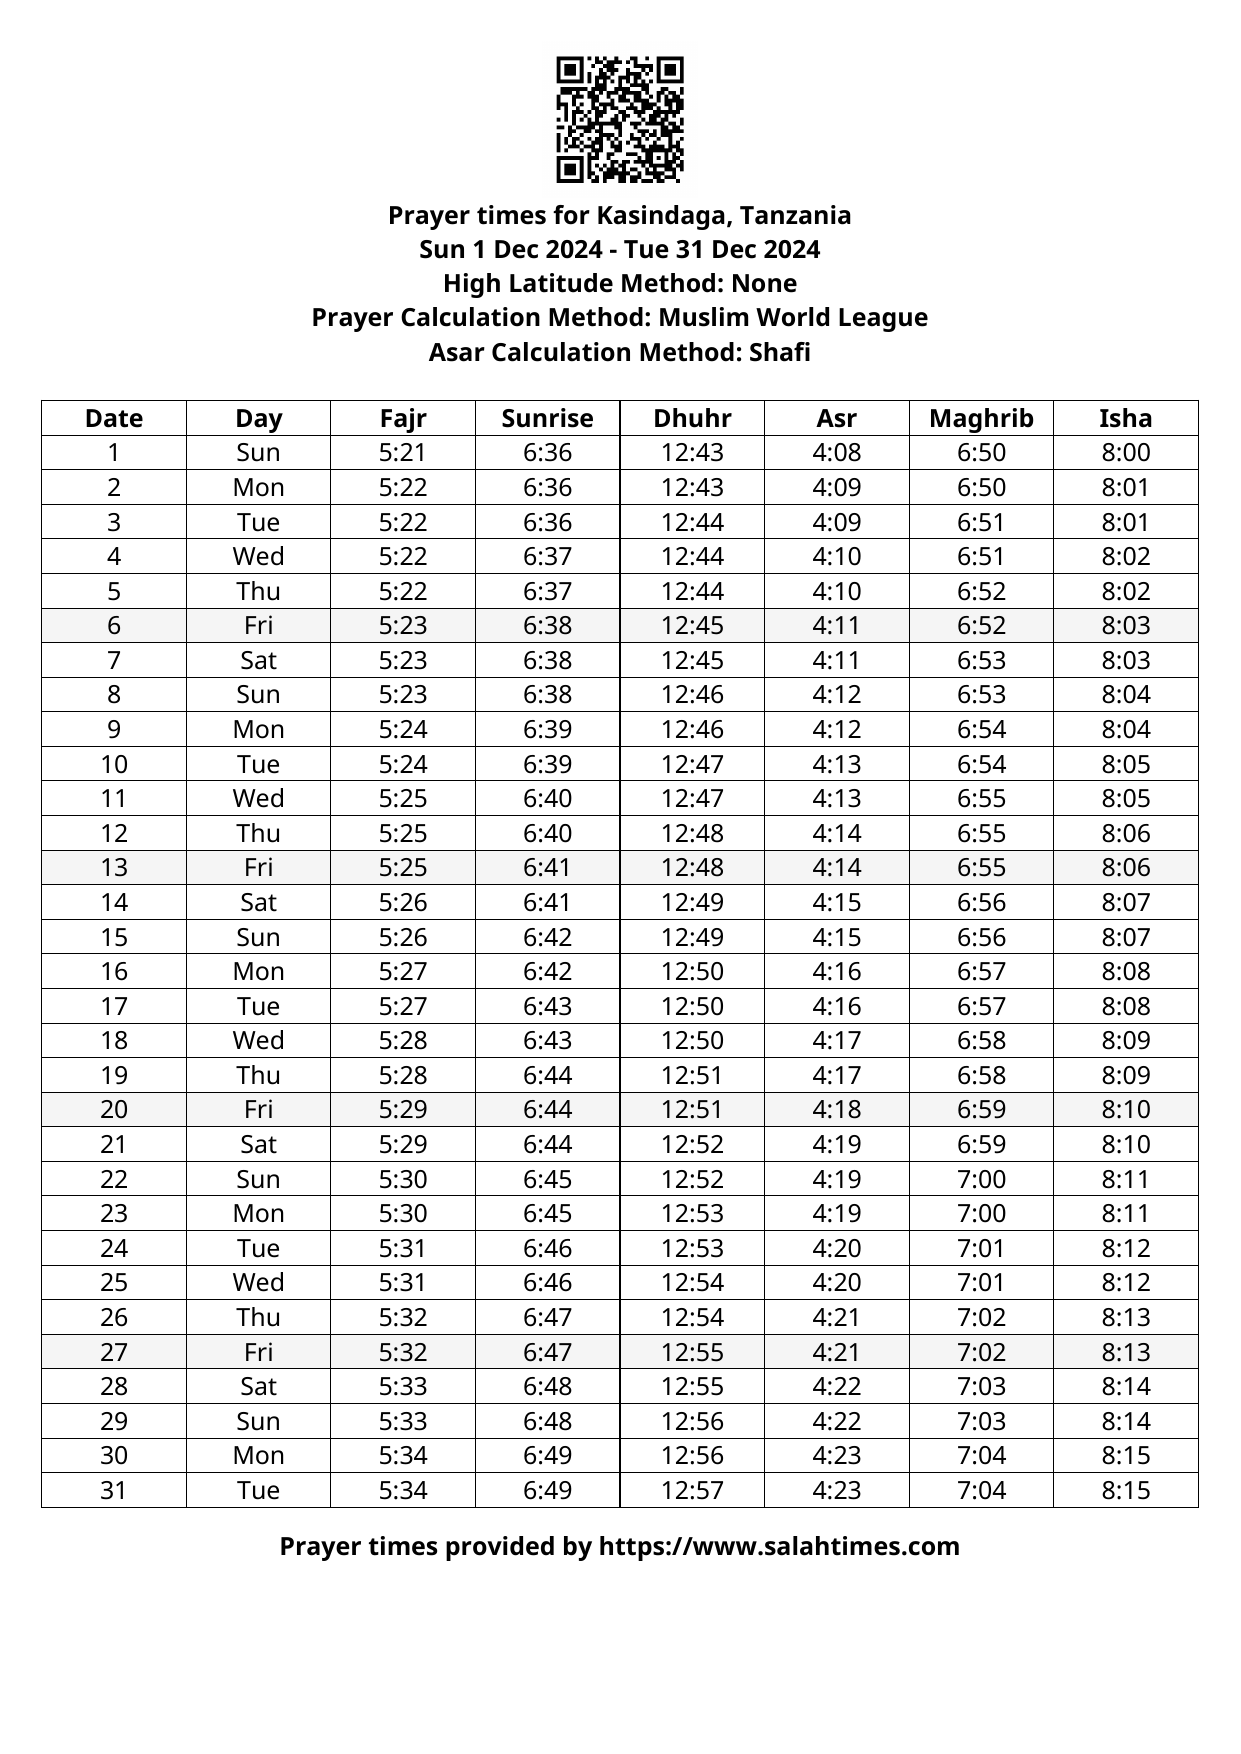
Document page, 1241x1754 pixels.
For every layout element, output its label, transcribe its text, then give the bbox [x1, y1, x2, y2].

table_cell 8:05 [1054, 747, 1198, 780]
table_cell 4:08 [765, 436, 909, 469]
table_cell 8 [42, 678, 186, 711]
table_cell 6:52 [910, 609, 1053, 642]
table_cell 4:15 [765, 920, 909, 953]
table_cell 5:21 [331, 436, 475, 469]
table_cell 6:38 [476, 678, 619, 711]
table_cell 5:25 [331, 851, 475, 884]
table_cell Sun [187, 678, 330, 711]
table_cell Tue [187, 505, 330, 538]
table_cell 8:11 [1054, 1162, 1198, 1195]
table_cell Sat [187, 643, 330, 677]
table_cell 6:59 [910, 1127, 1053, 1161]
table_cell 6:38 [476, 643, 619, 677]
table_cell 12:50 [621, 989, 764, 1022]
table_cell 4:09 [765, 505, 909, 538]
table_cell 12:53 [621, 1231, 764, 1264]
table_cell 6:38 [476, 609, 619, 642]
table_cell 6:43 [476, 1024, 619, 1057]
table_cell 6:48 [476, 1369, 619, 1403]
table_cell 4:13 [765, 747, 909, 780]
table_cell 11 [42, 781, 186, 815]
table_cell 6:40 [476, 816, 619, 849]
table_cell 4:19 [765, 1127, 909, 1161]
table_cell 8:07 [1054, 885, 1198, 919]
table_cell 4:12 [765, 712, 909, 746]
table_cell 6:55 [910, 816, 1053, 849]
table_cell Tue [187, 1473, 330, 1507]
table_cell 30 [42, 1439, 186, 1472]
table_cell 6:51 [910, 505, 1053, 538]
table_cell 6:42 [476, 920, 619, 953]
table_cell 4:14 [765, 851, 909, 884]
table_cell 4:10 [765, 574, 909, 607]
table_cell 10 [42, 747, 186, 780]
table_cell 4:19 [765, 1162, 909, 1195]
table_cell 12:48 [621, 851, 764, 884]
table_cell 5:30 [331, 1162, 475, 1195]
table_cell Sun [187, 920, 330, 953]
table_cell Mon [187, 1439, 330, 1472]
table_cell 4:12 [765, 678, 909, 711]
table_cell 12:43 [621, 470, 764, 504]
table_cell Wed [187, 1024, 330, 1057]
table_cell 8:13 [1054, 1300, 1198, 1334]
table_cell 12:53 [621, 1196, 764, 1230]
table_cell 8:06 [1054, 816, 1198, 849]
table_cell 12:45 [621, 609, 764, 642]
table_cell 8:11 [1054, 1196, 1198, 1230]
table_cell 4:21 [765, 1300, 909, 1334]
table_cell 12:46 [621, 678, 764, 711]
table_cell 8:13 [1054, 1335, 1198, 1368]
table_cell 5:33 [331, 1404, 475, 1437]
table_cell 4:09 [765, 470, 909, 504]
text Prayer times for Kasindaga, Tanzania [42, 198, 1198, 232]
table_cell 6:39 [476, 712, 619, 746]
table_cell 4:22 [765, 1369, 909, 1403]
table_header Dhuhr [621, 401, 764, 434]
table_cell 12:50 [621, 954, 764, 988]
table_cell 7:04 [910, 1473, 1053, 1507]
table_cell 29 [42, 1404, 186, 1437]
table_cell 8:02 [1054, 574, 1198, 607]
table_cell 6:55 [910, 781, 1053, 815]
table_cell 14 [42, 885, 186, 919]
table_cell Sun [187, 1404, 330, 1437]
table_cell 6:36 [476, 505, 619, 538]
table_cell Sat [187, 1127, 330, 1161]
table_cell 4:21 [765, 1335, 909, 1368]
table_cell Mon [187, 470, 330, 504]
table_cell 12:44 [621, 539, 764, 573]
text High Latitude Method: None [42, 266, 1198, 300]
table_cell 6 [42, 609, 186, 642]
table_cell 6:40 [476, 781, 619, 815]
table_cell 12:54 [621, 1266, 764, 1299]
table_cell 6:48 [476, 1404, 619, 1437]
table_cell Tue [187, 989, 330, 1022]
table_cell 28 [42, 1369, 186, 1403]
table_cell Mon [187, 712, 330, 746]
table_cell 6:49 [476, 1439, 619, 1472]
table_cell Fri [187, 609, 330, 642]
table_cell 6:52 [910, 574, 1053, 607]
table_cell 16 [42, 954, 186, 988]
table_cell 7:03 [910, 1369, 1053, 1403]
table_cell 5:27 [331, 989, 475, 1022]
table_cell 25 [42, 1266, 186, 1299]
table_cell 17 [42, 989, 186, 1022]
table_cell 5:33 [331, 1369, 475, 1403]
table_cell 6:41 [476, 885, 619, 919]
table_cell 8:00 [1054, 436, 1198, 469]
table_cell 26 [42, 1300, 186, 1334]
table_cell 1 [42, 436, 186, 469]
table_cell 6:58 [910, 1024, 1053, 1057]
table_cell 5:25 [331, 781, 475, 815]
table_cell 4:20 [765, 1266, 909, 1299]
table_cell 6:45 [476, 1162, 619, 1195]
table_cell 12:49 [621, 885, 764, 919]
table_cell 8:01 [1054, 505, 1198, 538]
table_cell 4:23 [765, 1473, 909, 1507]
table_cell Tue [187, 747, 330, 780]
table_cell Mon [187, 1196, 330, 1230]
table_cell 4:11 [765, 643, 909, 677]
table_cell 5:25 [331, 816, 475, 849]
table_cell 12:52 [621, 1162, 764, 1195]
table_cell 6:45 [476, 1196, 619, 1230]
table_cell 8:03 [1054, 643, 1198, 677]
table_cell 4:16 [765, 989, 909, 1022]
table_cell 13 [42, 851, 186, 884]
table_cell Sat [187, 1369, 330, 1403]
table_header Asr [765, 401, 909, 434]
table_cell 6:39 [476, 747, 619, 780]
table_cell 6:55 [910, 851, 1053, 884]
table_cell 12:43 [621, 436, 764, 469]
table_cell Wed [187, 781, 330, 815]
table_cell 6:47 [476, 1300, 619, 1334]
table_cell 4:11 [765, 609, 909, 642]
table_cell 4:17 [765, 1024, 909, 1057]
table_cell 12:50 [621, 1024, 764, 1057]
table_cell Thu [187, 816, 330, 849]
table_cell 6:58 [910, 1058, 1053, 1092]
table_cell 12:44 [621, 574, 764, 607]
table_cell 8:04 [1054, 678, 1198, 711]
table_cell 6:50 [910, 436, 1053, 469]
table_cell 4:22 [765, 1404, 909, 1437]
table_cell Tue [187, 1231, 330, 1264]
table_cell 6:37 [476, 539, 619, 573]
table_header Maghrib [910, 401, 1053, 434]
table_cell 8:04 [1054, 712, 1198, 746]
table_cell 12:47 [621, 781, 764, 815]
table_cell 21 [42, 1127, 186, 1161]
table_cell 5:32 [331, 1335, 475, 1368]
table_cell 4:17 [765, 1058, 909, 1092]
picture [542, 41, 699, 198]
table_cell 6:44 [476, 1093, 619, 1126]
table_cell 5:23 [331, 609, 475, 642]
table_cell 8:09 [1054, 1058, 1198, 1092]
table_cell Thu [187, 1300, 330, 1334]
table_cell 5:28 [331, 1024, 475, 1057]
table_header Date [42, 401, 186, 434]
table_cell Fri [187, 851, 330, 884]
table_cell 5:22 [331, 505, 475, 538]
text Sun 1 Dec 2024 - Tue 31 Dec 2024 [42, 232, 1198, 266]
table_cell 4:18 [765, 1093, 909, 1126]
table_cell 18 [42, 1024, 186, 1057]
table_cell 5:26 [331, 920, 475, 953]
table_cell 6:57 [910, 954, 1053, 988]
table_cell 8:09 [1054, 1024, 1198, 1057]
table_cell 7:04 [910, 1439, 1053, 1472]
table_cell 5:29 [331, 1093, 475, 1126]
table_cell 6:59 [910, 1093, 1053, 1126]
table_cell 8:12 [1054, 1231, 1198, 1264]
table_cell 6:49 [476, 1473, 619, 1507]
table_cell 12:51 [621, 1093, 764, 1126]
table_cell Thu [187, 574, 330, 607]
table_cell 19 [42, 1058, 186, 1092]
table_cell 4:19 [765, 1196, 909, 1230]
table_cell 8:07 [1054, 920, 1198, 953]
table_cell 7:02 [910, 1300, 1053, 1334]
table_cell Fri [187, 1093, 330, 1126]
table_cell 4:10 [765, 539, 909, 573]
table_cell 6:42 [476, 954, 619, 988]
table_cell 8:14 [1054, 1369, 1198, 1403]
text Asar Calculation Method: Shafi [42, 334, 1198, 368]
table_cell 5:31 [331, 1266, 475, 1299]
table_cell 5:24 [331, 747, 475, 780]
table_cell 22 [42, 1162, 186, 1195]
table_cell 7:03 [910, 1404, 1053, 1437]
table_cell 6:47 [476, 1335, 619, 1368]
table_header Day [187, 401, 330, 434]
table_cell 5:34 [331, 1473, 475, 1507]
table_cell 7:02 [910, 1335, 1053, 1368]
table_cell 8:08 [1054, 989, 1198, 1022]
table_cell Sat [187, 885, 330, 919]
table_cell 6:50 [910, 470, 1053, 504]
table_cell 4 [42, 539, 186, 573]
table_cell 12 [42, 816, 186, 849]
text Prayer times provided by https://www.salahtimes.com [42, 1528, 1198, 1563]
table_cell 2 [42, 470, 186, 504]
table_cell 5:31 [331, 1231, 475, 1264]
table_cell 6:56 [910, 920, 1053, 953]
table_cell 12:55 [621, 1369, 764, 1403]
table_cell 8:12 [1054, 1266, 1198, 1299]
table_cell 12:45 [621, 643, 764, 677]
table_cell 4:20 [765, 1231, 909, 1264]
table_cell 9 [42, 712, 186, 746]
table_cell 7:00 [910, 1162, 1053, 1195]
table_cell 8:05 [1054, 781, 1198, 815]
table_cell 6:41 [476, 851, 619, 884]
table_cell 6:44 [476, 1127, 619, 1161]
table_cell 8:15 [1054, 1473, 1198, 1507]
table_cell 20 [42, 1093, 186, 1126]
table_cell 6:51 [910, 539, 1053, 573]
table_cell 8:03 [1054, 609, 1198, 642]
table_cell 12:52 [621, 1127, 764, 1161]
table_cell 24 [42, 1231, 186, 1264]
table_cell Wed [187, 1266, 330, 1299]
table_cell 5:23 [331, 643, 475, 677]
table_cell 12:48 [621, 816, 764, 849]
table_cell 23 [42, 1196, 186, 1230]
table_cell 7 [42, 643, 186, 677]
table_cell Fri [187, 1335, 330, 1368]
table_cell 7:01 [910, 1266, 1053, 1299]
table_cell 6:53 [910, 643, 1053, 677]
table_cell 4:15 [765, 885, 909, 919]
table_cell 5:28 [331, 1058, 475, 1092]
table_cell 6:46 [476, 1266, 619, 1299]
table_cell 5:22 [331, 539, 475, 573]
table_cell 5:34 [331, 1439, 475, 1472]
table_cell 6:36 [476, 436, 619, 469]
table_cell 12:54 [621, 1300, 764, 1334]
table_cell 5:23 [331, 678, 475, 711]
table_cell 6:57 [910, 989, 1053, 1022]
table_cell Wed [187, 539, 330, 573]
table_cell 5:30 [331, 1196, 475, 1230]
table_cell 12:44 [621, 505, 764, 538]
table_header Isha [1054, 401, 1198, 434]
table_cell 12:56 [621, 1404, 764, 1437]
table_cell 8:10 [1054, 1127, 1198, 1161]
table_header Fajr [331, 401, 475, 434]
table_cell 12:46 [621, 712, 764, 746]
table_cell Thu [187, 1058, 330, 1092]
table_cell 15 [42, 920, 186, 953]
table_cell 12:55 [621, 1335, 764, 1368]
table_cell 8:08 [1054, 954, 1198, 988]
table_cell 6:54 [910, 712, 1053, 746]
table_cell 4:23 [765, 1439, 909, 1472]
table_cell 6:36 [476, 470, 619, 504]
table_cell 8:10 [1054, 1093, 1198, 1126]
table_cell 12:47 [621, 747, 764, 780]
table_cell 4:16 [765, 954, 909, 988]
table_cell 5:22 [331, 574, 475, 607]
table_cell 27 [42, 1335, 186, 1368]
table_cell 5:26 [331, 885, 475, 919]
table_cell Mon [187, 954, 330, 988]
table_cell 8:14 [1054, 1404, 1198, 1437]
table_cell 8:02 [1054, 539, 1198, 573]
table_cell 5:24 [331, 712, 475, 746]
table_cell 12:49 [621, 920, 764, 953]
table_header Sunrise [476, 401, 619, 434]
table_cell Sun [187, 436, 330, 469]
table_cell 6:46 [476, 1231, 619, 1264]
table_cell 7:01 [910, 1231, 1053, 1264]
table_cell 6:43 [476, 989, 619, 1022]
table_cell 8:01 [1054, 470, 1198, 504]
table_cell 6:56 [910, 885, 1053, 919]
table_cell 8:06 [1054, 851, 1198, 884]
table_cell 4:14 [765, 816, 909, 849]
table_cell 6:44 [476, 1058, 619, 1092]
table_cell 5:29 [331, 1127, 475, 1161]
text Prayer Calculation Method: Muslim World League [42, 300, 1198, 334]
table_cell 5 [42, 574, 186, 607]
table_cell 6:54 [910, 747, 1053, 780]
table_cell 7:00 [910, 1196, 1053, 1230]
table_cell Sun [187, 1162, 330, 1195]
table_cell 12:51 [621, 1058, 764, 1092]
table_cell 12:56 [621, 1439, 764, 1472]
table_cell 31 [42, 1473, 186, 1507]
table_cell 6:53 [910, 678, 1053, 711]
table_cell 4:13 [765, 781, 909, 815]
table_cell 5:27 [331, 954, 475, 988]
table_cell 6:37 [476, 574, 619, 607]
table_cell 3 [42, 505, 186, 538]
table_cell 8:15 [1054, 1439, 1198, 1472]
table_cell 12:57 [621, 1473, 764, 1507]
table_cell 5:22 [331, 470, 475, 504]
table_cell 5:32 [331, 1300, 475, 1334]
